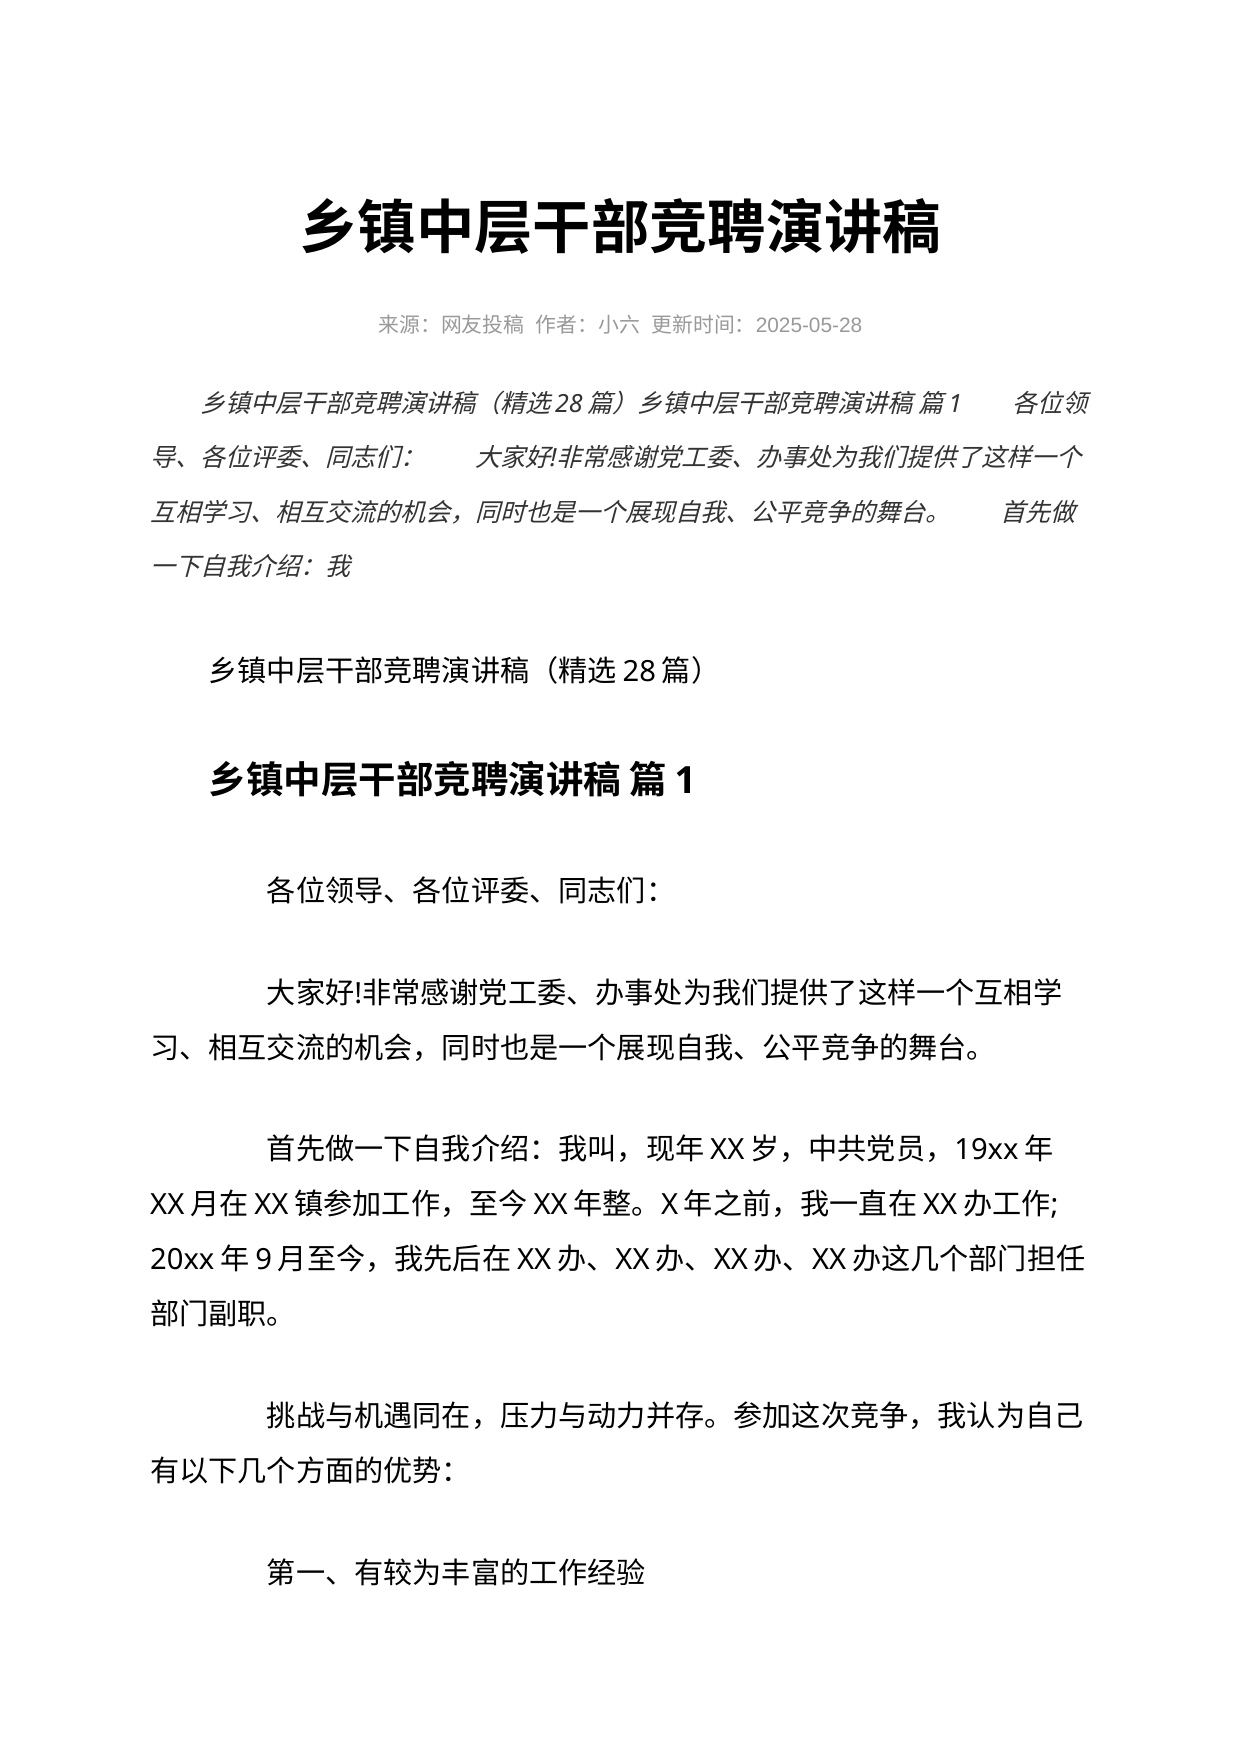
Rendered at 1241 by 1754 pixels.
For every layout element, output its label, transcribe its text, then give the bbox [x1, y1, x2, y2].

text 乡镇中层干部竞聘演讲稿（精选28篇） [150, 648, 1090, 690]
text 各位领导、各位评委、同志们： [150, 867, 1090, 910]
text 乡镇中层干部竞聘演讲稿 篇1 [150, 750, 1090, 804]
text 来源：网友投稿 作者：小六 更新时间：2025-05-28 [150, 313, 1090, 337]
subtitle 乡镇中层干部竞聘演讲稿 [150, 181, 1090, 266]
text 第一、有较为丰富的工作经验 [150, 1549, 1090, 1592]
text 乡镇中层干部竞聘演讲稿（精选28篇）乡镇中层干部竞聘演讲稿 篇1 各位领导、各位评委、同志们： 大家好!非常感谢党工委、办事处为我们提供了这样一个互相学习、相互交流的机会，同时也是一个展现自我、公平竞争的舞台。 首先做一下自我介绍：我 [150, 383, 1090, 583]
text 挑战与机遇同在，压力与动力并存。参加这次竞争，我认为自己有以下几个方面的优势： [150, 1393, 1090, 1490]
text 首先做一下自我介绍：我叫，现年XX岁，中共党员，19xx年XX月在XX镇参加工作，至今XX年整。X年之前，我一直在XX办工作; 20xx年9月至今，我先后在XX办、XX办、XX办、XX办这几个部门担任部门副职。 [150, 1126, 1090, 1333]
text 大家好!非常感谢党工委、办事处为我们提供了这样一个互相学习、相互交流的机会，同时也是一个展现自我、公平竞争的舞台。 [150, 969, 1090, 1066]
